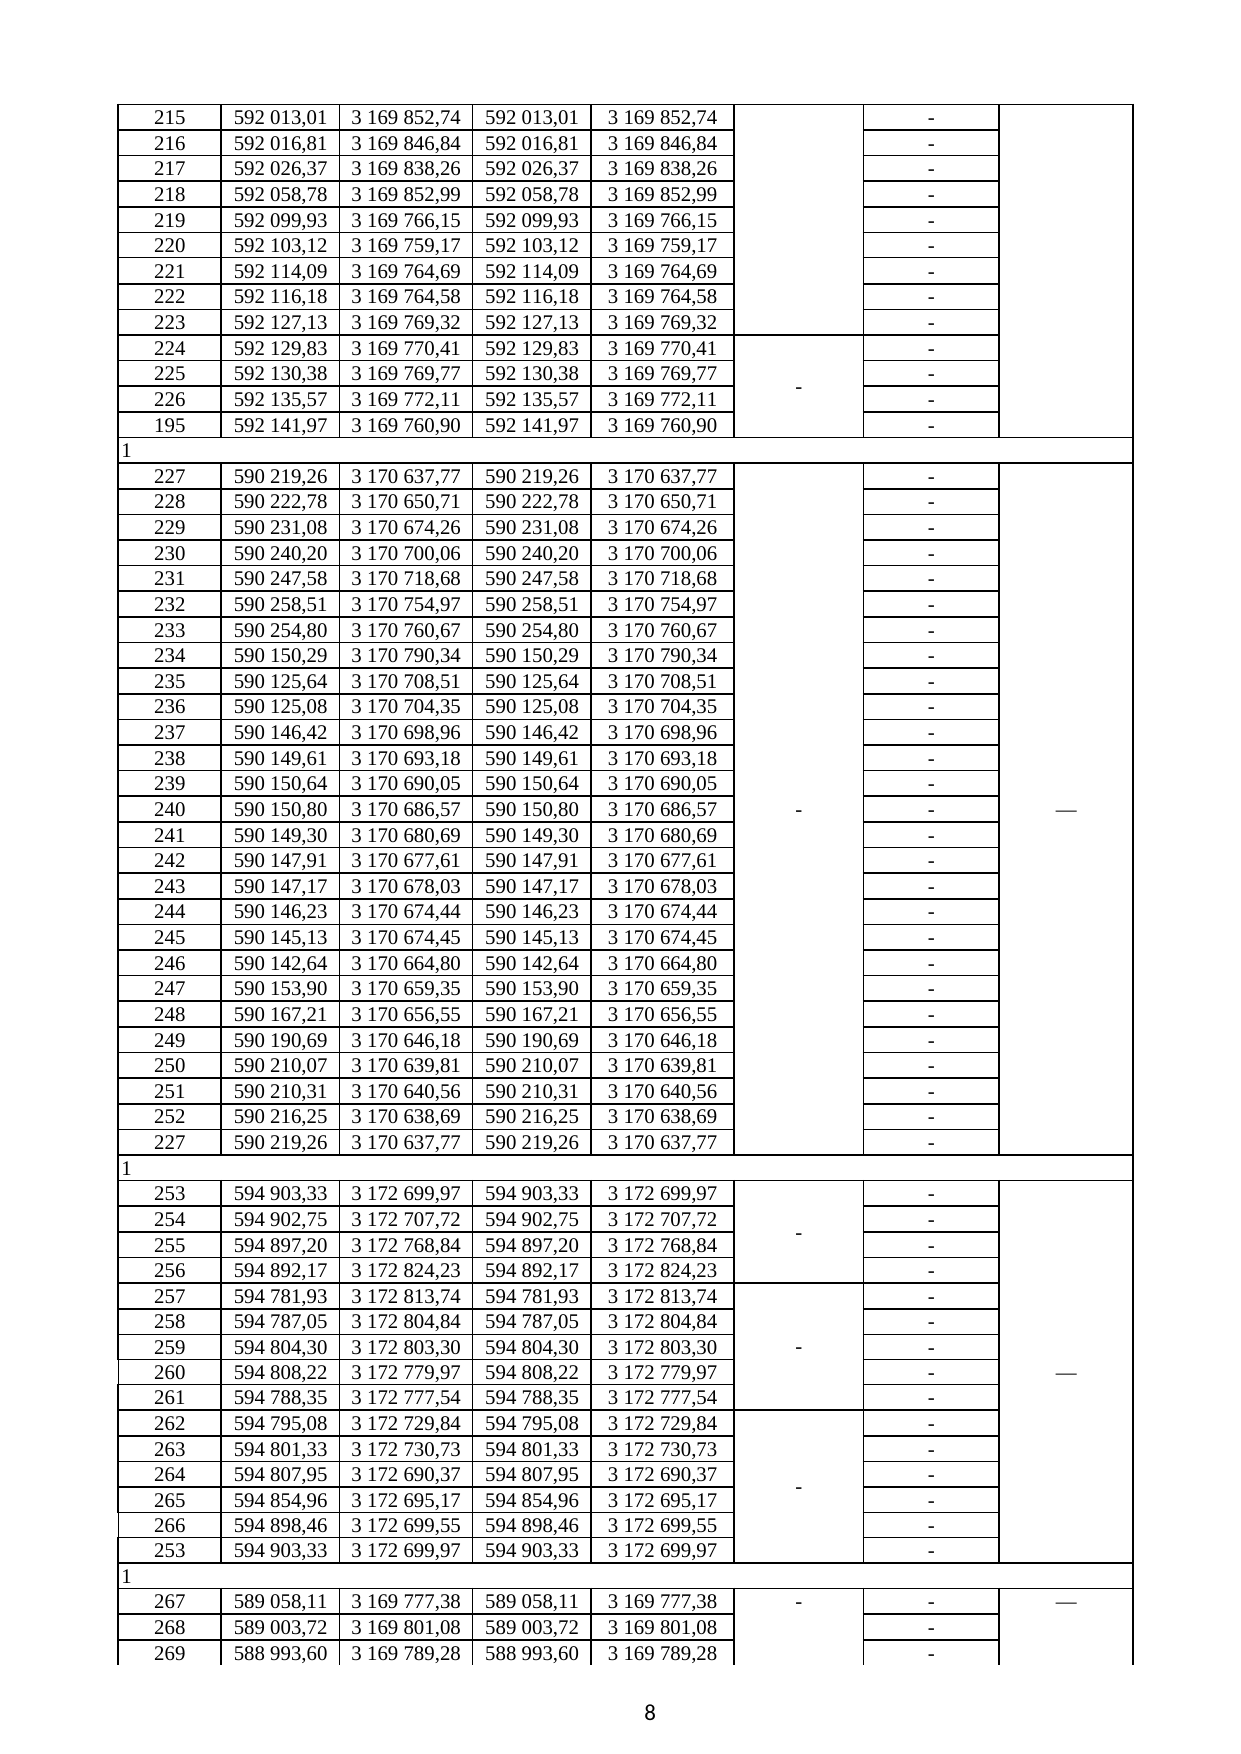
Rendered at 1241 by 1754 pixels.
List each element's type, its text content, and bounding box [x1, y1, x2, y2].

table_cell 3 172 699,97 [592, 1538, 733, 1562]
table_cell 3 169 760,90 [340, 413, 472, 437]
table_cell 594 795,08 [222, 1411, 339, 1435]
table_cell 3 172 729,84 [340, 1411, 472, 1435]
table_cell - [864, 1181, 998, 1205]
table_cell 245 [119, 925, 220, 949]
table_cell 590 125,64 [473, 669, 590, 693]
table_cell 594 804,30 [222, 1335, 339, 1359]
table_cell 1 [119, 438, 1132, 462]
table_cell 590 146,23 [222, 900, 339, 923]
table_cell 3 169 801,08 [592, 1615, 733, 1639]
table_cell 3 172 730,73 [340, 1437, 472, 1461]
table_cell 3 170 690,05 [592, 771, 733, 795]
table_cell 3 170 760,67 [592, 618, 733, 642]
table_cell 3 172 699,97 [340, 1181, 472, 1205]
table_cell 3 172 699,55 [340, 1513, 472, 1537]
table_cell - [864, 1513, 998, 1537]
table_cell 592 141,97 [222, 413, 339, 437]
table_cell 3 172 804,84 [340, 1310, 472, 1333]
table_cell 592 103,12 [222, 233, 339, 257]
table_cell 590 258,51 [473, 592, 590, 616]
table_cell 3 169 769,32 [592, 310, 733, 334]
table_cell 3 170 680,69 [340, 823, 472, 847]
table_cell 3 172 777,54 [592, 1385, 733, 1409]
table_cell 590 219,26 [222, 464, 339, 488]
table_cell 590 219,26 [473, 1130, 590, 1154]
table_cell 3 172 768,84 [592, 1233, 733, 1257]
table_cell 590 147,17 [222, 874, 339, 898]
table_cell 237 [119, 720, 220, 744]
table_cell 590 147,91 [473, 848, 590, 872]
table_cell 3 170 718,68 [592, 566, 733, 590]
table_cell 590 146,23 [473, 900, 590, 923]
table_cell 3 172 707,72 [340, 1207, 472, 1231]
table_cell 592 129,83 [222, 336, 339, 360]
table_cell 3 170 704,35 [592, 695, 733, 718]
table_cell 3 170 677,61 [592, 848, 733, 872]
table_cell - [864, 131, 998, 155]
table_cell 589 003,72 [473, 1615, 590, 1639]
table_cell 3 170 650,71 [340, 490, 472, 513]
table_cell 590 210,07 [473, 1053, 590, 1077]
table_cell 257 [119, 1284, 220, 1308]
table_cell 3 170 678,03 [592, 874, 733, 898]
table_cell 3 170 674,44 [592, 900, 733, 923]
table_cell - [864, 1437, 998, 1461]
table_cell 592 135,57 [222, 387, 339, 411]
table_cell 3 169 770,41 [340, 336, 472, 360]
table_cell 3 170 637,77 [340, 1130, 472, 1154]
table_cell 594 781,93 [222, 1284, 339, 1308]
table_cell 230 [119, 541, 220, 565]
table_cell 3 169 759,17 [592, 233, 733, 257]
table_cell 3 170 677,61 [340, 848, 472, 872]
table_cell 590 167,21 [473, 1002, 590, 1026]
table_cell 590 149,30 [473, 823, 590, 847]
table_cell 260 [119, 1360, 220, 1384]
table_cell 3 170 674,26 [340, 515, 472, 539]
table_cell 590 153,90 [473, 976, 590, 1000]
table_cell 236 [119, 695, 220, 718]
table_cell - [864, 951, 998, 975]
table_cell 3 170 690,05 [340, 771, 472, 795]
table_cell 3 170 637,77 [340, 464, 472, 488]
table_cell 3 169 789,28 [340, 1641, 472, 1664]
table_cell 3 170 646,18 [340, 1028, 472, 1052]
table_cell 3 169 772,11 [340, 387, 472, 411]
table_cell 592 026,37 [473, 156, 590, 180]
table_cell 592 135,57 [473, 387, 590, 411]
table_cell 3 170 650,71 [592, 490, 733, 513]
table_cell 590 146,42 [473, 720, 590, 744]
table_cell 594 808,22 [222, 1360, 339, 1384]
table_cell 592 026,37 [222, 156, 339, 180]
table_cell - [864, 464, 998, 488]
table_cell 3 169 789,28 [592, 1641, 733, 1664]
table_cell 3 170 656,55 [592, 1002, 733, 1026]
table_cell 588 993,60 [222, 1641, 339, 1664]
table_cell - [864, 105, 998, 129]
table_cell 3 170 760,67 [340, 618, 472, 642]
table_cell 3 170 693,18 [592, 746, 733, 770]
table_cell 3 169 759,17 [340, 233, 472, 257]
table_cell 247 [119, 976, 220, 1000]
table_cell - [864, 1335, 998, 1359]
table_cell 227 [119, 1130, 220, 1154]
table_cell - [864, 1053, 998, 1077]
table_cell 3 170 708,51 [592, 669, 733, 693]
table_cell - [864, 848, 998, 872]
table_cell 3 170 693,18 [340, 746, 472, 770]
table_cell 3 172 803,30 [340, 1335, 472, 1359]
table_cell 3 170 686,57 [592, 797, 733, 821]
table_cell - [864, 1538, 998, 1562]
table_cell 239 [119, 771, 220, 795]
table_cell 229 [119, 515, 220, 539]
table_cell 1 [119, 1156, 1132, 1180]
table_cell - [735, 1589, 863, 1664]
table_cell 590 125,64 [222, 669, 339, 693]
table_cell - [864, 643, 998, 667]
table_cell 3 169 801,08 [340, 1615, 472, 1639]
table_cell - [864, 1233, 998, 1257]
table_cell 244 [119, 900, 220, 923]
table_cell 592 013,01 [222, 105, 339, 129]
table_cell 594 781,93 [473, 1284, 590, 1308]
table_cell 250 [119, 1053, 220, 1077]
table_cell 259 [119, 1335, 220, 1359]
table_cell 590 125,08 [473, 695, 590, 718]
table_cell 258 [119, 1310, 220, 1333]
table_cell 590 150,64 [473, 771, 590, 795]
table_cell 594 892,17 [222, 1258, 339, 1282]
table_cell 246 [119, 951, 220, 975]
table_cell - [864, 797, 998, 821]
table_cell 267 [119, 1589, 220, 1613]
table_cell - [864, 208, 998, 232]
table_cell 3 170 664,80 [340, 951, 472, 975]
table_cell 590 150,80 [473, 797, 590, 821]
table_cell 3 170 790,34 [340, 643, 472, 667]
table_cell 594 787,05 [222, 1310, 339, 1333]
table_cell 592 129,83 [473, 336, 590, 360]
table_cell 3 170 680,69 [592, 823, 733, 847]
table_cell 3 169 760,90 [592, 413, 733, 437]
table_cell 3 170 659,35 [592, 976, 733, 1000]
table_cell - [864, 925, 998, 949]
table_cell - [864, 1002, 998, 1026]
table_cell 3 169 777,38 [592, 1589, 733, 1613]
table_cell 223 [119, 310, 220, 334]
table_cell 221 [119, 258, 220, 283]
table_cell 592 130,38 [473, 361, 590, 385]
table_cell 590 149,61 [222, 746, 339, 770]
table_cell 252 [119, 1105, 220, 1128]
table_cell 590 240,20 [222, 541, 339, 565]
table_cell 590 231,08 [222, 515, 339, 539]
table_cell 590 146,42 [222, 720, 339, 744]
table_cell 3 170 674,45 [340, 925, 472, 949]
table_cell 3 172 699,97 [592, 1181, 733, 1205]
table_cell 589 058,11 [473, 1589, 590, 1613]
table_cell 240 [119, 797, 220, 821]
table_cell 3 169 852,74 [340, 105, 472, 129]
table_cell 3 172 695,17 [592, 1488, 733, 1512]
table_cell 594 795,08 [473, 1411, 590, 1435]
table_cell 588 993,60 [473, 1641, 590, 1664]
table_cell 592 103,12 [473, 233, 590, 257]
table_cell 3 169 764,58 [340, 285, 472, 308]
table_cell 264 [119, 1462, 220, 1486]
table_cell 3 169 772,11 [592, 387, 733, 411]
table_cell 594 898,46 [473, 1513, 590, 1537]
table_cell 218 [119, 182, 220, 206]
table_cell 592 099,93 [473, 208, 590, 232]
table_cell 3 170 656,55 [340, 1002, 472, 1026]
table_cell 3 170 637,77 [592, 464, 733, 488]
table_cell - [864, 1488, 998, 1512]
table_cell - [864, 258, 998, 283]
table_cell 594 903,33 [473, 1181, 590, 1205]
table_cell 249 [119, 1028, 220, 1052]
table_cell 3 169 770,41 [592, 336, 733, 360]
table_cell 590 153,90 [222, 976, 339, 1000]
table_cell 3 170 674,26 [592, 515, 733, 539]
table_cell 3 170 754,97 [340, 592, 472, 616]
table_cell 3 169 838,26 [592, 156, 733, 180]
table_cell 3 170 639,81 [340, 1053, 472, 1077]
table_cell 3 170 698,96 [592, 720, 733, 744]
table_cell 594 787,05 [473, 1310, 590, 1333]
table_cell 594 808,22 [473, 1360, 590, 1384]
table_cell 590 149,61 [473, 746, 590, 770]
table_cell - [864, 1589, 998, 1613]
table_cell 594 903,33 [222, 1538, 339, 1562]
table_cell - [864, 720, 998, 744]
table_cell 241 [119, 823, 220, 847]
table_cell 3 172 824,23 [340, 1258, 472, 1282]
table_cell 594 854,96 [222, 1488, 339, 1512]
table_cell 3 170 637,77 [592, 1130, 733, 1154]
table_cell - [864, 1360, 998, 1384]
table_cell 231 [119, 566, 220, 590]
table_cell 3 170 704,35 [340, 695, 472, 718]
table_cell - [864, 182, 998, 206]
table_cell 3 169 846,84 [340, 131, 472, 155]
table_cell 592 013,01 [473, 105, 590, 129]
table_cell 594 903,33 [473, 1538, 590, 1562]
table_cell 3 172 803,30 [592, 1335, 733, 1359]
table_cell 3 169 769,77 [592, 361, 733, 385]
table_cell - [864, 515, 998, 539]
table_cell 3 172 779,97 [340, 1360, 472, 1384]
table_cell - [864, 592, 998, 616]
table_cell 594 902,75 [222, 1207, 339, 1231]
table_cell 590 254,80 [222, 618, 339, 642]
table_cell 592 058,78 [222, 182, 339, 206]
table_cell 255 [119, 1233, 220, 1257]
table_cell 227 [119, 464, 220, 488]
table_cell 3 170 790,34 [592, 643, 733, 667]
table_cell 3 170 678,03 [340, 874, 472, 898]
table_cell 254 [119, 1207, 220, 1231]
table_cell 594 897,20 [473, 1233, 590, 1257]
table_cell 592 114,09 [473, 258, 590, 283]
table_cell 594 897,20 [222, 1233, 339, 1257]
table_cell 228 [119, 490, 220, 513]
table_cell 3 170 638,69 [340, 1105, 472, 1128]
table_cell 594 788,35 [222, 1385, 339, 1409]
table_cell 594 801,33 [473, 1437, 590, 1461]
table_cell 3 169 766,15 [592, 208, 733, 232]
table_cell 3 172 730,73 [592, 1437, 733, 1461]
table_cell 3 170 700,06 [592, 541, 733, 565]
table_cell - [864, 310, 998, 334]
table_cell 3 170 754,97 [592, 592, 733, 616]
table_cell 3 172 690,37 [340, 1462, 472, 1486]
table_cell 235 [119, 669, 220, 693]
table_cell 216 [119, 131, 220, 155]
table_cell 3 170 674,44 [340, 900, 472, 923]
table_cell 248 [119, 1002, 220, 1026]
table_cell - [864, 746, 998, 770]
table_cell 3 170 646,18 [592, 1028, 733, 1052]
table_cell 594 801,33 [222, 1437, 339, 1461]
table_cell 215 [119, 105, 220, 129]
table_cell - [864, 874, 998, 898]
table_cell 590 247,58 [473, 566, 590, 590]
table_cell 589 058,11 [222, 1589, 339, 1613]
table_cell 592 099,93 [222, 208, 339, 232]
table_cell 3 170 708,51 [340, 669, 472, 693]
table_cell 1 [119, 1564, 1132, 1588]
table_cell 590 142,64 [222, 951, 339, 975]
table_cell 3 170 659,35 [340, 976, 472, 1000]
table_cell 590 167,21 [222, 1002, 339, 1026]
table_cell 3 172 813,74 [340, 1284, 472, 1308]
table_cell 590 190,69 [222, 1028, 339, 1052]
table_cell 590 219,26 [473, 464, 590, 488]
table_cell 265 [119, 1488, 220, 1512]
table_cell 594 807,95 [473, 1462, 590, 1486]
table_cell - [864, 1079, 998, 1103]
table_cell — [1000, 1589, 1132, 1664]
table_cell - [864, 900, 998, 923]
table_cell - [864, 413, 998, 437]
table_cell 590 254,80 [473, 618, 590, 642]
table_cell 3 172 779,97 [592, 1360, 733, 1384]
table_cell 3 172 813,74 [592, 1284, 733, 1308]
table_cell 592 127,13 [473, 310, 590, 334]
table_cell 3 170 674,45 [592, 925, 733, 949]
table_cell 268 [119, 1615, 220, 1639]
table_cell 226 [119, 387, 220, 411]
table_cell - [864, 1105, 998, 1128]
table_cell 3 172 699,55 [592, 1513, 733, 1537]
table_cell 220 [119, 233, 220, 257]
table_cell 590 222,78 [473, 490, 590, 513]
table_cell - [864, 1462, 998, 1486]
table_cell 590 247,58 [222, 566, 339, 590]
table_cell 3 172 777,54 [340, 1385, 472, 1409]
table_cell — [1000, 464, 1132, 1154]
table_cell - [735, 1181, 863, 1282]
table_cell 3 169 769,32 [340, 310, 472, 334]
table_cell 590 150,80 [222, 797, 339, 821]
table_cell 3 169 838,26 [340, 156, 472, 180]
table_cell 590 210,31 [222, 1079, 339, 1103]
table_cell 253 [119, 1538, 220, 1562]
table_cell 3 170 698,96 [340, 720, 472, 744]
table_cell - [864, 618, 998, 642]
table_cell - [864, 541, 998, 565]
table_cell 592 130,38 [222, 361, 339, 385]
table_cell - [864, 1207, 998, 1231]
table_cell 232 [119, 592, 220, 616]
table_cell 3 172 707,72 [592, 1207, 733, 1231]
table_cell 592 116,18 [222, 285, 339, 308]
table_cell - [864, 1258, 998, 1282]
table_cell 592 058,78 [473, 182, 590, 206]
table_cell 590 150,64 [222, 771, 339, 795]
table_cell 3 170 638,69 [592, 1105, 733, 1128]
table_cell 3 172 690,37 [592, 1462, 733, 1486]
table_cell - [864, 1385, 998, 1409]
table_cell - [735, 336, 863, 437]
table_cell - [864, 285, 998, 308]
table_cell 3 172 729,84 [592, 1411, 733, 1435]
table_cell - [864, 336, 998, 360]
table_cell 3 170 718,68 [340, 566, 472, 590]
table_cell - [735, 105, 863, 334]
table_cell 590 258,51 [222, 592, 339, 616]
table_cell 3 169 846,84 [592, 131, 733, 155]
table_cell 592 114,09 [222, 258, 339, 283]
table_cell 3 172 824,23 [592, 1258, 733, 1282]
table_cell 3 172 699,97 [340, 1538, 472, 1562]
table_cell 590 125,08 [222, 695, 339, 718]
table_cell - [864, 1641, 998, 1664]
table_cell 3 169 769,77 [340, 361, 472, 385]
table_cell 3 169 852,99 [592, 182, 733, 206]
table_cell - [864, 387, 998, 411]
table_cell 233 [119, 618, 220, 642]
table_cell 3 172 804,84 [592, 1310, 733, 1333]
table_cell - [864, 771, 998, 795]
table_cell 590 147,91 [222, 848, 339, 872]
table_cell 3 169 766,15 [340, 208, 472, 232]
table_cell 3 170 640,56 [592, 1079, 733, 1103]
table_cell 590 149,30 [222, 823, 339, 847]
table_cell - [864, 1028, 998, 1052]
table_cell — [1000, 1181, 1132, 1562]
table_cell 590 210,07 [222, 1053, 339, 1077]
table_cell - [735, 1284, 863, 1409]
table_cell 3 170 639,81 [592, 1053, 733, 1077]
table_cell 217 [119, 156, 220, 180]
table_cell - [864, 361, 998, 385]
table_cell 594 898,46 [222, 1513, 339, 1537]
table_cell - [864, 233, 998, 257]
table_cell 590 142,64 [473, 951, 590, 975]
table_cell 590 219,26 [222, 1130, 339, 1154]
table_cell 262 [119, 1411, 220, 1435]
table_cell 3 169 764,58 [592, 285, 733, 308]
table_cell 590 210,31 [473, 1079, 590, 1103]
table_cell 594 902,75 [473, 1207, 590, 1231]
table_cell 3 172 695,17 [340, 1488, 472, 1512]
table_cell 242 [119, 848, 220, 872]
table_cell 590 222,78 [222, 490, 339, 513]
table_cell 219 [119, 208, 220, 232]
table_cell 3 169 764,69 [592, 258, 733, 283]
table_cell 261 [119, 1385, 220, 1409]
table_cell 592 127,13 [222, 310, 339, 334]
table_cell 590 150,29 [222, 643, 339, 667]
table_cell 3 169 764,69 [340, 258, 472, 283]
table_cell - [864, 490, 998, 513]
table_cell 3 169 852,74 [592, 105, 733, 129]
table_cell 251 [119, 1079, 220, 1103]
table_cell 3 169 852,99 [340, 182, 472, 206]
table_cell 3 172 768,84 [340, 1233, 472, 1257]
table_cell - [864, 1284, 998, 1308]
table_cell - [864, 1615, 998, 1639]
table_cell 590 147,17 [473, 874, 590, 898]
table_cell 594 807,95 [222, 1462, 339, 1486]
table_cell 269 [119, 1641, 220, 1664]
table_cell 234 [119, 643, 220, 667]
table_cell 3 169 777,38 [340, 1589, 472, 1613]
table_cell 225 [119, 361, 220, 385]
table_cell 3 170 640,56 [340, 1079, 472, 1103]
table_cell 590 145,13 [473, 925, 590, 949]
table_cell 263 [119, 1437, 220, 1461]
table_cell 592 016,81 [222, 131, 339, 155]
table_cell - [864, 823, 998, 847]
table_cell 3 170 700,06 [340, 541, 472, 565]
table_cell - [864, 1310, 998, 1333]
table_cell 253 [119, 1181, 220, 1205]
table_cell 256 [119, 1258, 220, 1282]
table_cell - [864, 1130, 998, 1154]
table_cell - [864, 156, 998, 180]
table_cell 594 788,35 [473, 1385, 590, 1409]
table_cell 238 [119, 746, 220, 770]
table_cell 594 903,33 [222, 1181, 339, 1205]
table_cell 3 170 686,57 [340, 797, 472, 821]
table_cell - [735, 464, 863, 1154]
table_cell 590 150,29 [473, 643, 590, 667]
table_cell 590 216,25 [222, 1105, 339, 1128]
table_cell 589 003,72 [222, 1615, 339, 1639]
table_cell 592 016,81 [473, 131, 590, 155]
table_cell 222 [119, 285, 220, 308]
table_cell 590 145,13 [222, 925, 339, 949]
table_cell - [864, 695, 998, 718]
table_cell 195 [119, 413, 220, 437]
table_cell 592 116,18 [473, 285, 590, 308]
table_cell 3 170 664,80 [592, 951, 733, 975]
table_cell - [735, 1411, 863, 1562]
table_cell 590 231,08 [473, 515, 590, 539]
table_cell 594 854,96 [473, 1488, 590, 1512]
table_cell 590 190,69 [473, 1028, 590, 1052]
table_cell - [864, 566, 998, 590]
table_cell 590 216,25 [473, 1105, 590, 1128]
table_cell 594 804,30 [473, 1335, 590, 1359]
table_cell - [864, 976, 998, 1000]
table_cell 224 [119, 336, 220, 360]
table_cell 594 892,17 [473, 1258, 590, 1282]
table_cell 266 [119, 1513, 220, 1537]
table_cell 243 [119, 874, 220, 898]
table_cell 590 240,20 [473, 541, 590, 565]
table_cell 592 141,97 [473, 413, 590, 437]
table_cell - [864, 1411, 998, 1435]
table_cell - [864, 669, 998, 693]
